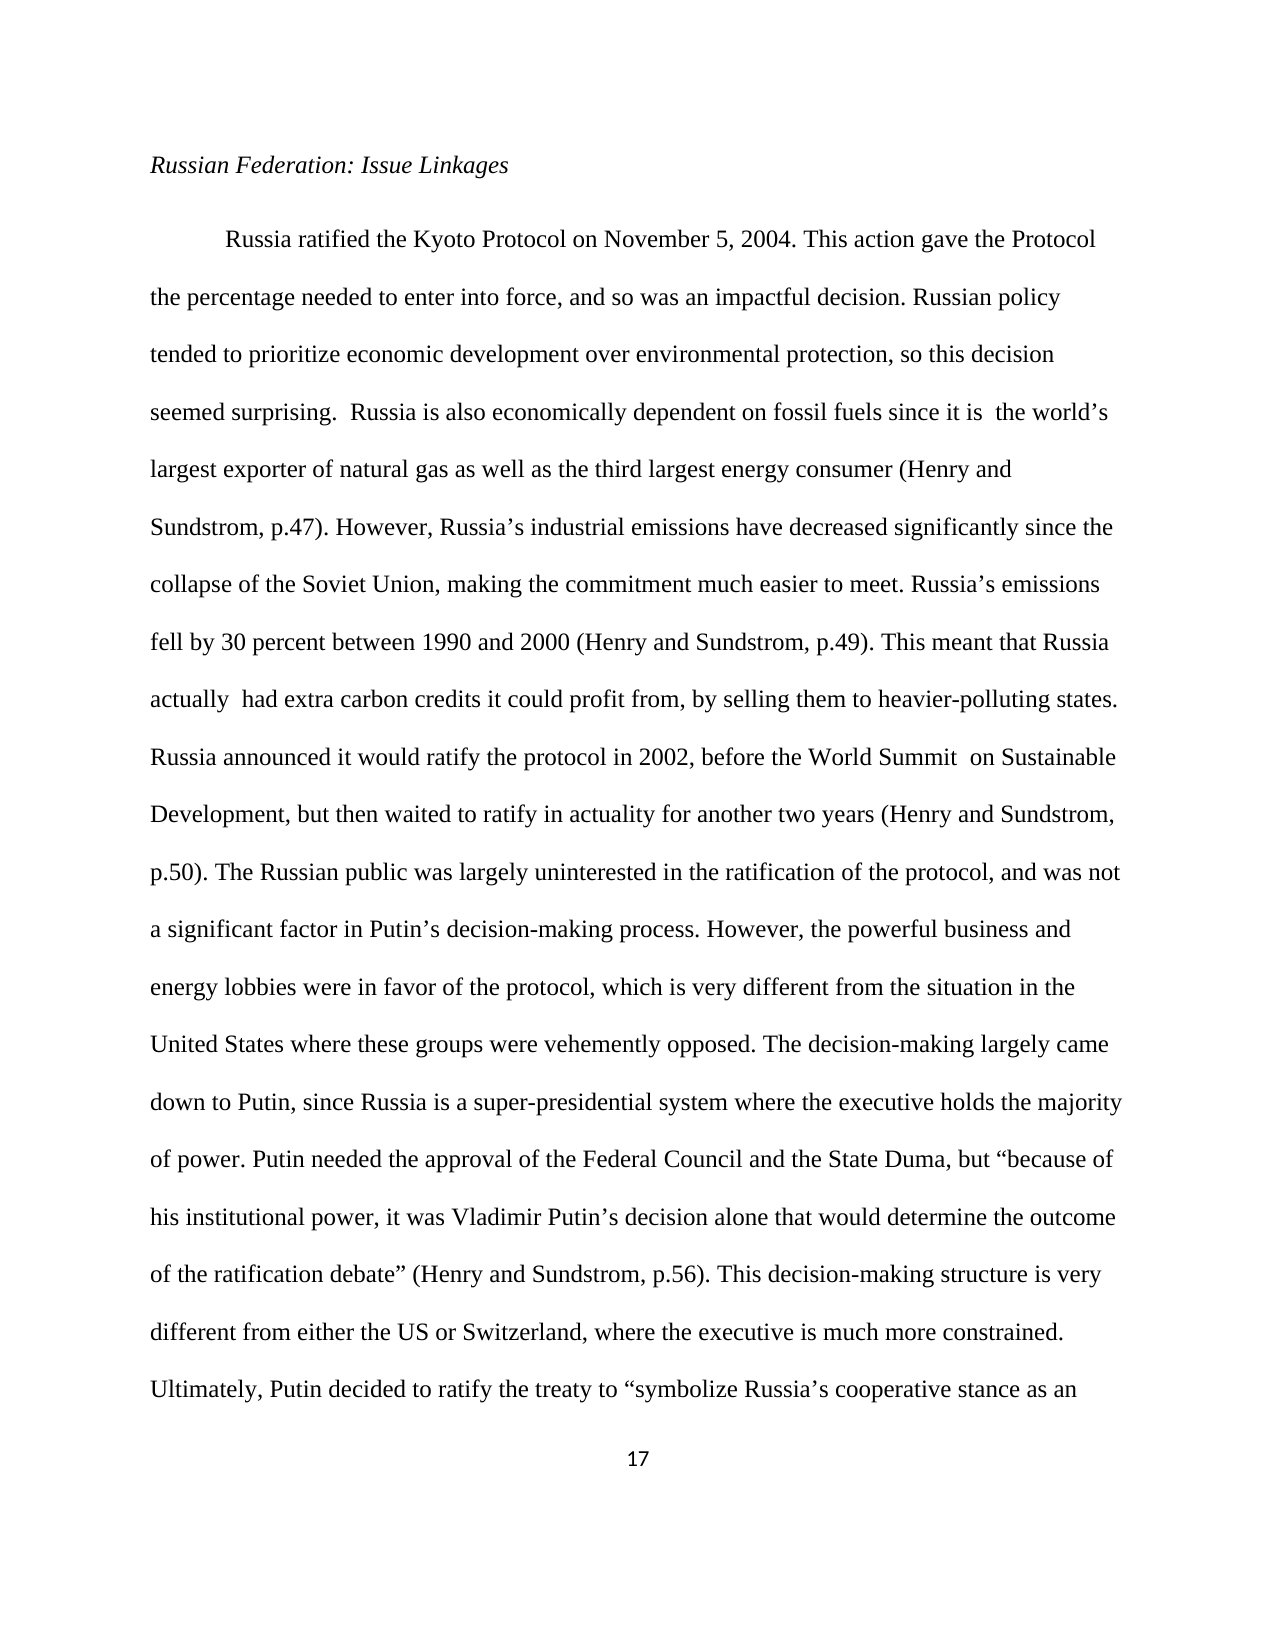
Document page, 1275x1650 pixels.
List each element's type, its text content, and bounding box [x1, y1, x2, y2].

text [150, 224, 1125, 1403]
text Russian Federation: Issue Linkages [150, 150, 1125, 179]
